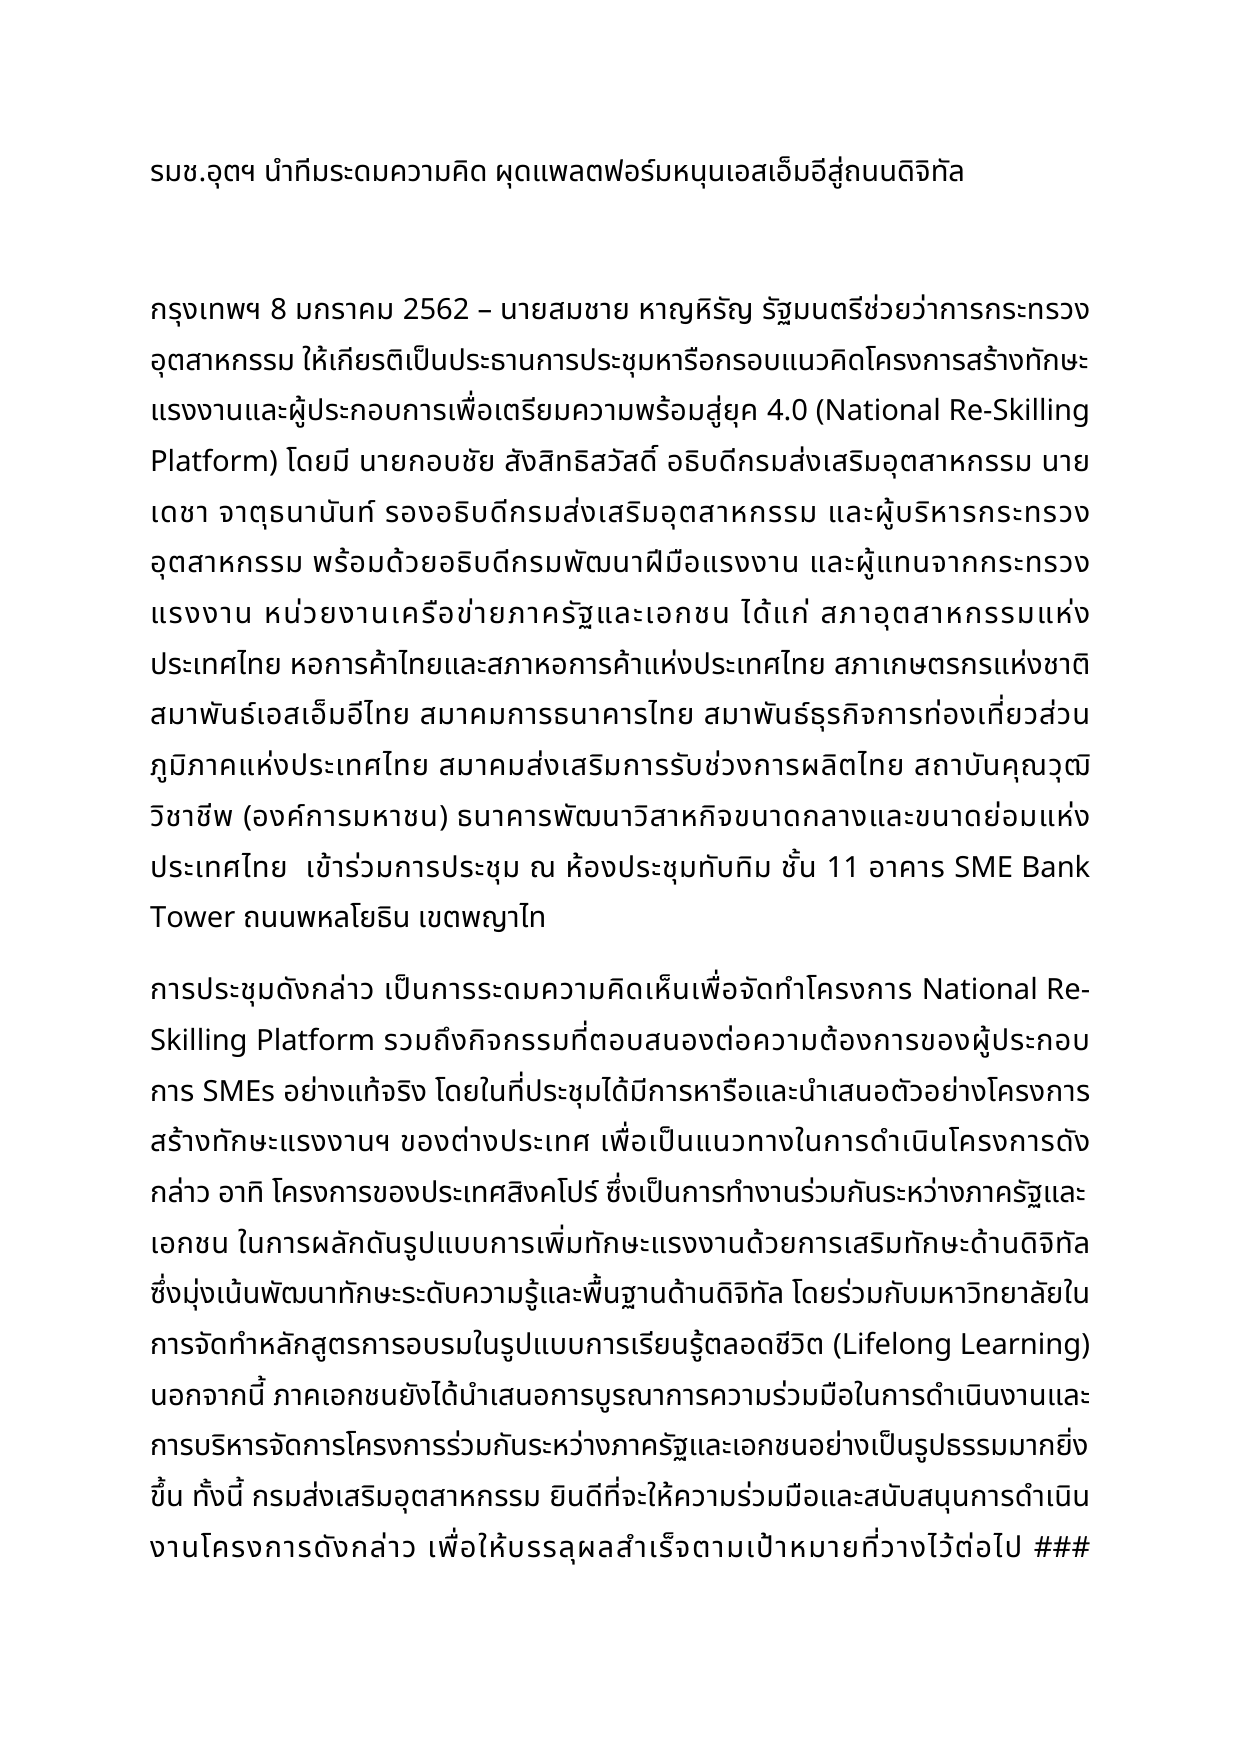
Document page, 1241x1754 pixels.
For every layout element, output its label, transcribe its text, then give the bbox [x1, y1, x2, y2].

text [150, 968, 1090, 1570]
text รมช.อุตฯ นำทีมระดมความคิด ผุดแพลตฟอร์มหนุนเอสเอ็มอีสู่ถนนดิจิทัล [150, 150, 1090, 194]
text กรุงเทพฯ 8 มกราคม 2562 – นายสมชาย หาญหิรัญ รัฐมนตรีช่วยว่าการกระทรวงอุตสาหกรรม ให้เกียรติเป็นประธานการประชุมหารือกรอบแนวคิดโครงการสร้างทักษะแรงงานและผู้ประกอบการเพื่อเตรียมความพร้อมสู่ยุค 4.0 (National Re-Skilling Platform) โดยมี นายกอบชัย สังสิทธิสวัสดิ์ อธิบดีกรมส่งเสริมอุตสาหกรรม นายเดชา จาตุธนานันท์ รองอธิบดีกรมส่งเสริมอุตสาหกรรม และผู้บริหารกระทรวงอุตสาหกรรม พร้อมด้วยอธิบดีกรมพัฒนาฝีมือแรงงาน และผู้แทนจากกระทรวงแรงงาน หน่วยงานเครือข่ายภาครัฐและเอกชน ได้แก่ สภาอุตสาหกรรมแห่งประเทศไทย หอการค้าไทยและสภาหอการค้าแห่งประเทศไทย สภาเกษตรกรแห่งชาติ สมาพันธ์เอสเอ็มอีไทย สมาคมการธนาคารไทย สมาพันธ์ธุรกิจการท่องเที่ยวส่วนภูมิภาคแห่งประเทศไทย สมาคมส่งเสริมการรับช่วงการผลิตไทย สถาบันคุณวุฒิวิชาชีพ (องค์การมหาชน) ธนาคารพัฒนาวิสาหกิจขนาดกลางและขนาดย่อมแห่งประเทศไทย เข้าร่วมการประชุม ณ ห้องประชุมทับทิม ชั้น 11 อาคาร SME Bank Tower ถนนพหลโยธิน เขตพญาไท [150, 288, 1090, 941]
